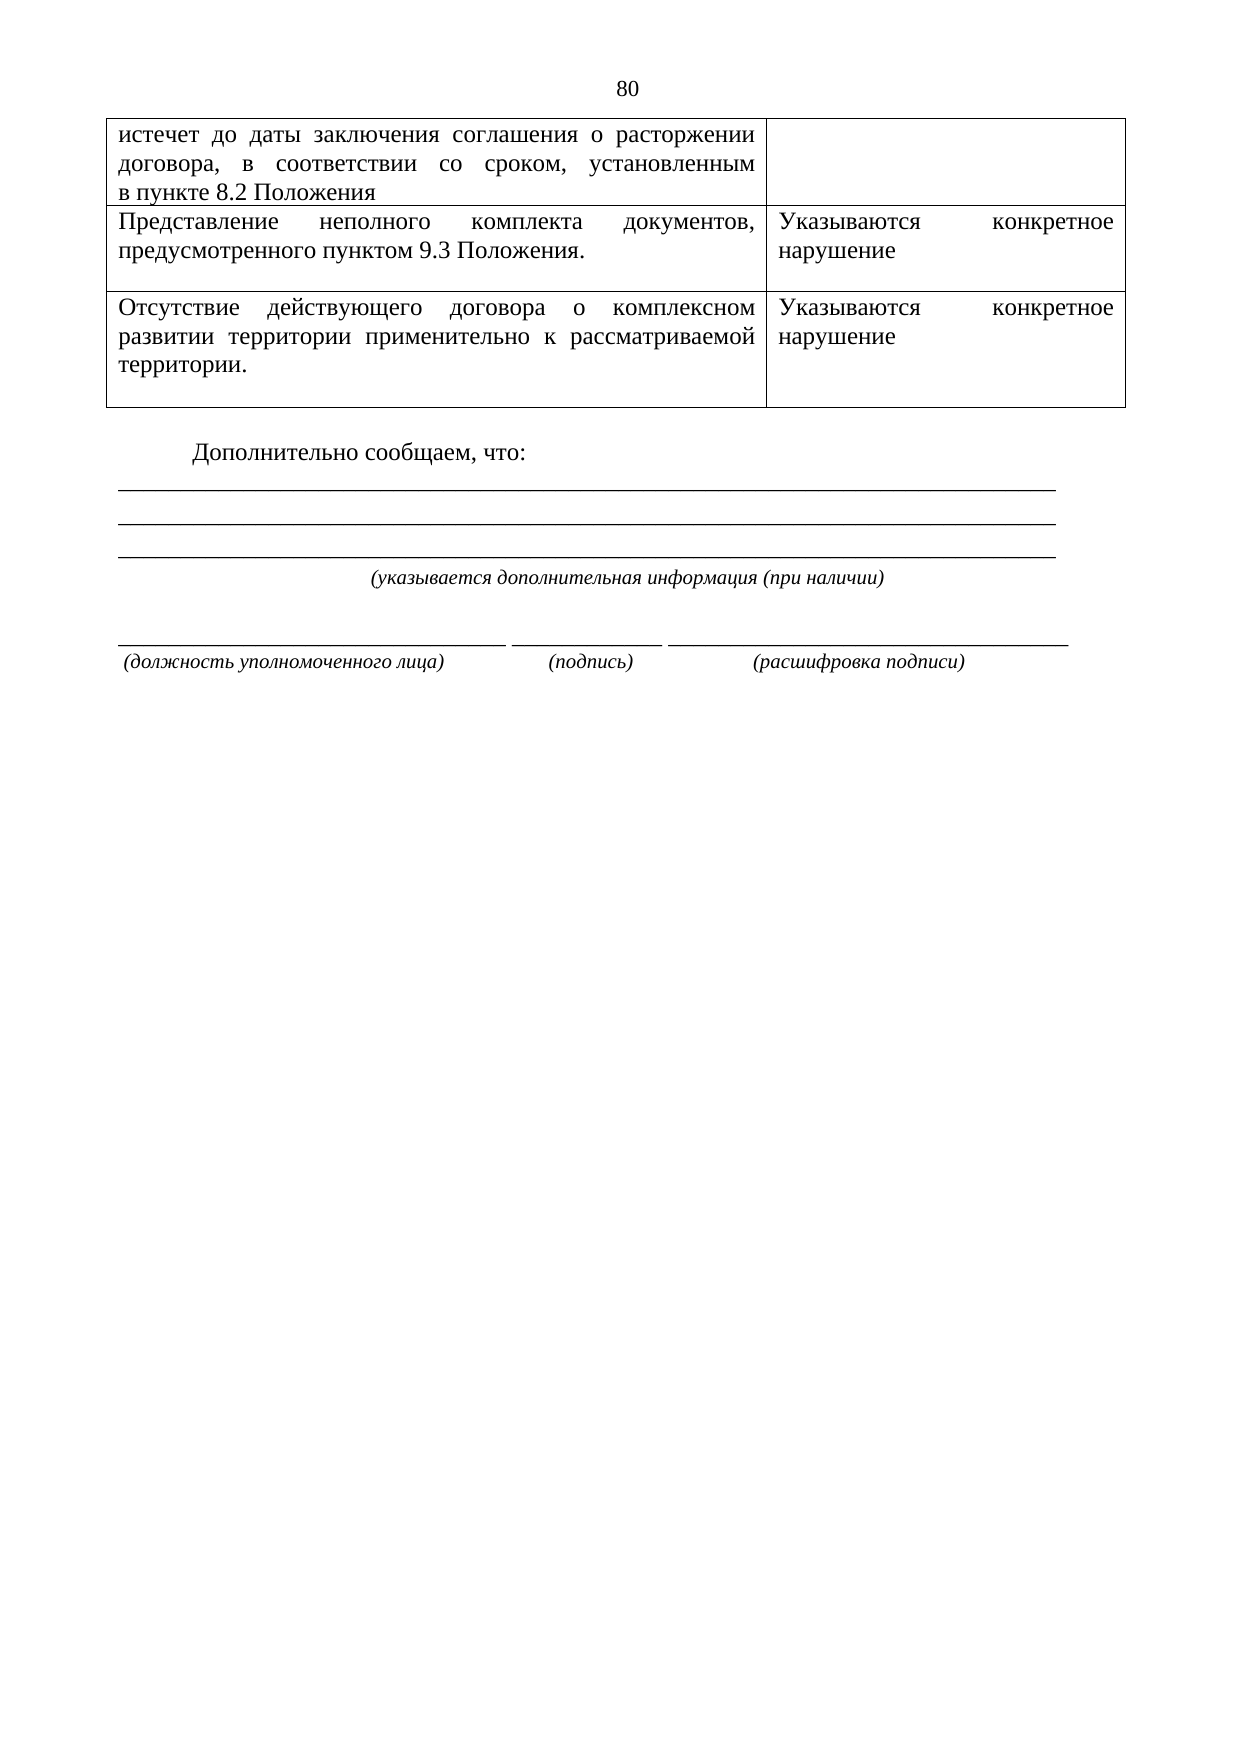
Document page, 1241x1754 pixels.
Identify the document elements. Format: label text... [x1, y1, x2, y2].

table_cell Указываются конкретное нарушение [767, 206, 1125, 291]
text _______________________________ ____________ ________________________________ [118, 620, 1137, 649]
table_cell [767, 119, 1125, 205]
text ___________________________________________________________________________ [118, 532, 1137, 560]
text (должность уполномоченного лица) (подпись) (расшифровка подписи) [118, 649, 1137, 673]
text (указывается дополнительная информация (при наличии) [118, 565, 1137, 589]
table_cell Отсутствие действующего договора о комплексном развитии территории применительно к рассматриваемой территории. [107, 292, 766, 407]
table_cell Указываются конкретное нарушение [767, 292, 1125, 407]
text Дополнительно сообщаем, что: [118, 437, 1137, 466]
text ___________________________________________________________________________ [118, 499, 1137, 527]
text ___________________________________________________________________________ [118, 466, 1137, 494]
table_cell Представление неполного комплекта документов, предусмотренного пунктом 9.3 Положения. [107, 206, 766, 291]
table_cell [107, 119, 766, 205]
